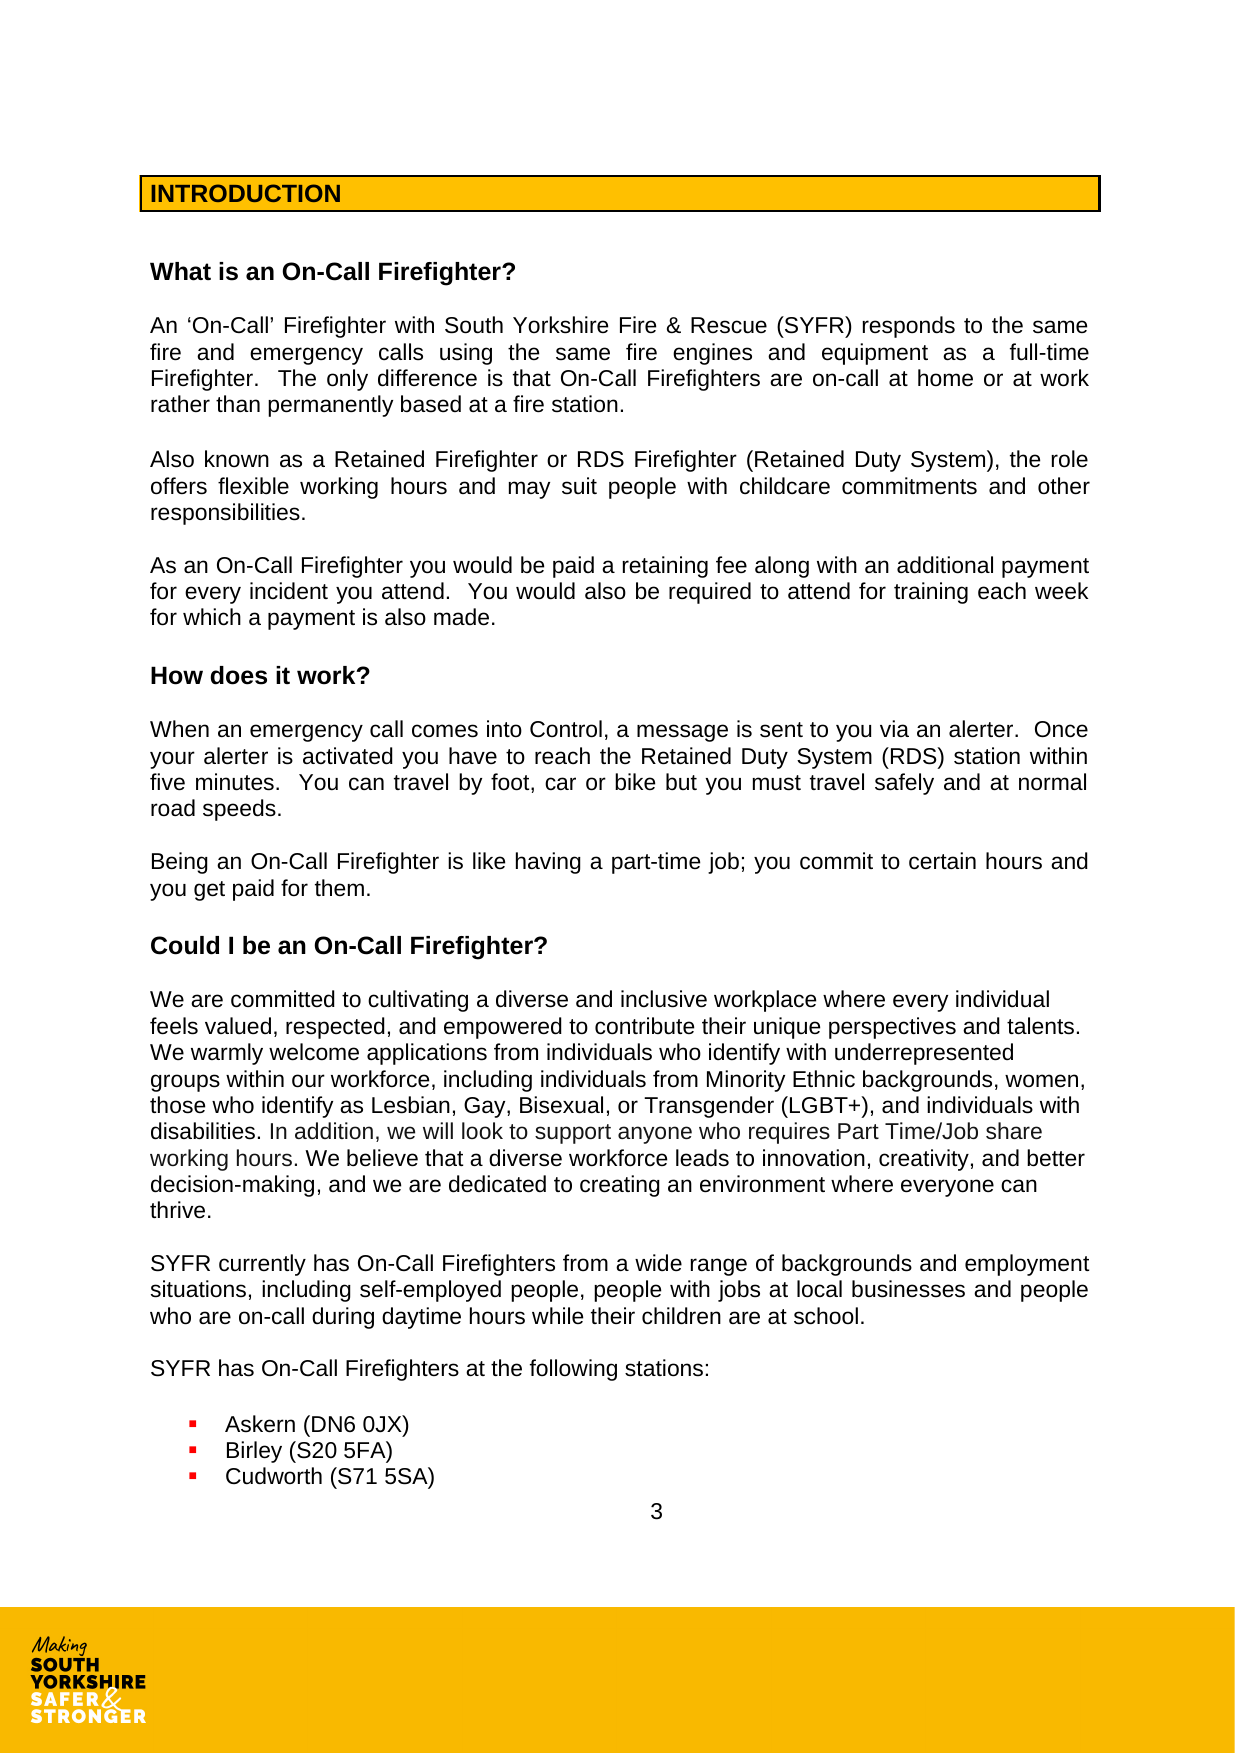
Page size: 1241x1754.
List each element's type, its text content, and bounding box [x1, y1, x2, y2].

text SYFR currently has On-Call Firefighters from a wide range of backgrounds and employment situations, including self-employed people, people with jobs at local businesses and people who are on-call during daytime hours while their children are at school. [150, 1250, 1090, 1329]
text SYFR has On-Call Firefighters at the following stations: [150, 1355, 1090, 1382]
list Askern (DN6 0JX) [187, 1411, 1090, 1437]
text As an On-Call Firefighter you would be paid a retaining fee along with an additional payment for every incident you attend. You would also be required to attend for training each week for which a payment is also made. [150, 552, 1090, 631]
subtitle Could I be an On-Call Firefighter? [150, 931, 972, 960]
text When an emergency call comes into Control, a message is sent to you via an alerter. Once your alerter is activated you have to reach the Retained Duty System (RDS) station within five minutes. You can travel by foot, car or bike but you must travel safely and at normal road speeds. [150, 716, 1090, 822]
list Birley (S20 5FA) [187, 1437, 1090, 1463]
text Also known as a Retained Firefighter or RDS Firefighter (Retained Duty System), the role offers flexible working hours and may suit people with childcare commitments and other responsibilities. [150, 446, 1090, 525]
text We are committed to cultivating a diverse and inclusive workplace where every individual feels valued, respected, and empowered to contribute their unique perspectives and talents. We warmly welcome applications from individuals who identify with underrepresented groups within our workforce, including individuals from Minority Ethnic backgrounds, women, those who identify as Lesbian, Gay, Bisexual, or Transgender (LGBT+), and individuals with disabilities. In addition, we will look to support anyone who requires Part Time/Job share working hours. We believe that a diverse workforce leads to innovation, creativity, and better decision-making, and we are dedicated to creating an environment where everyone can thrive. [150, 986, 1090, 1224]
text Being an On-Call Firefighter is like having a part-time job; you commit to certain hours and you get paid for them. [150, 848, 1090, 901]
list Cudworth (S71 5SA) [187, 1463, 1090, 1489]
subtitle INTRODUCTION [142, 177, 1098, 210]
subtitle How does it work? [150, 661, 972, 690]
subtitle What is an On-Call Firefighter? [150, 257, 972, 286]
picture [0, 1607, 1235, 1753]
text An ‘On-Call’ Firefighter with South Yorkshire Fire & Rescue (SYFR) responds to the same fire and emergency calls using the same fire engines and equipment as a full-time Firefighter. The only difference is that On-Call Firefighters are on-call at home or at work rather than permanently based at a fire station. [150, 312, 1090, 417]
